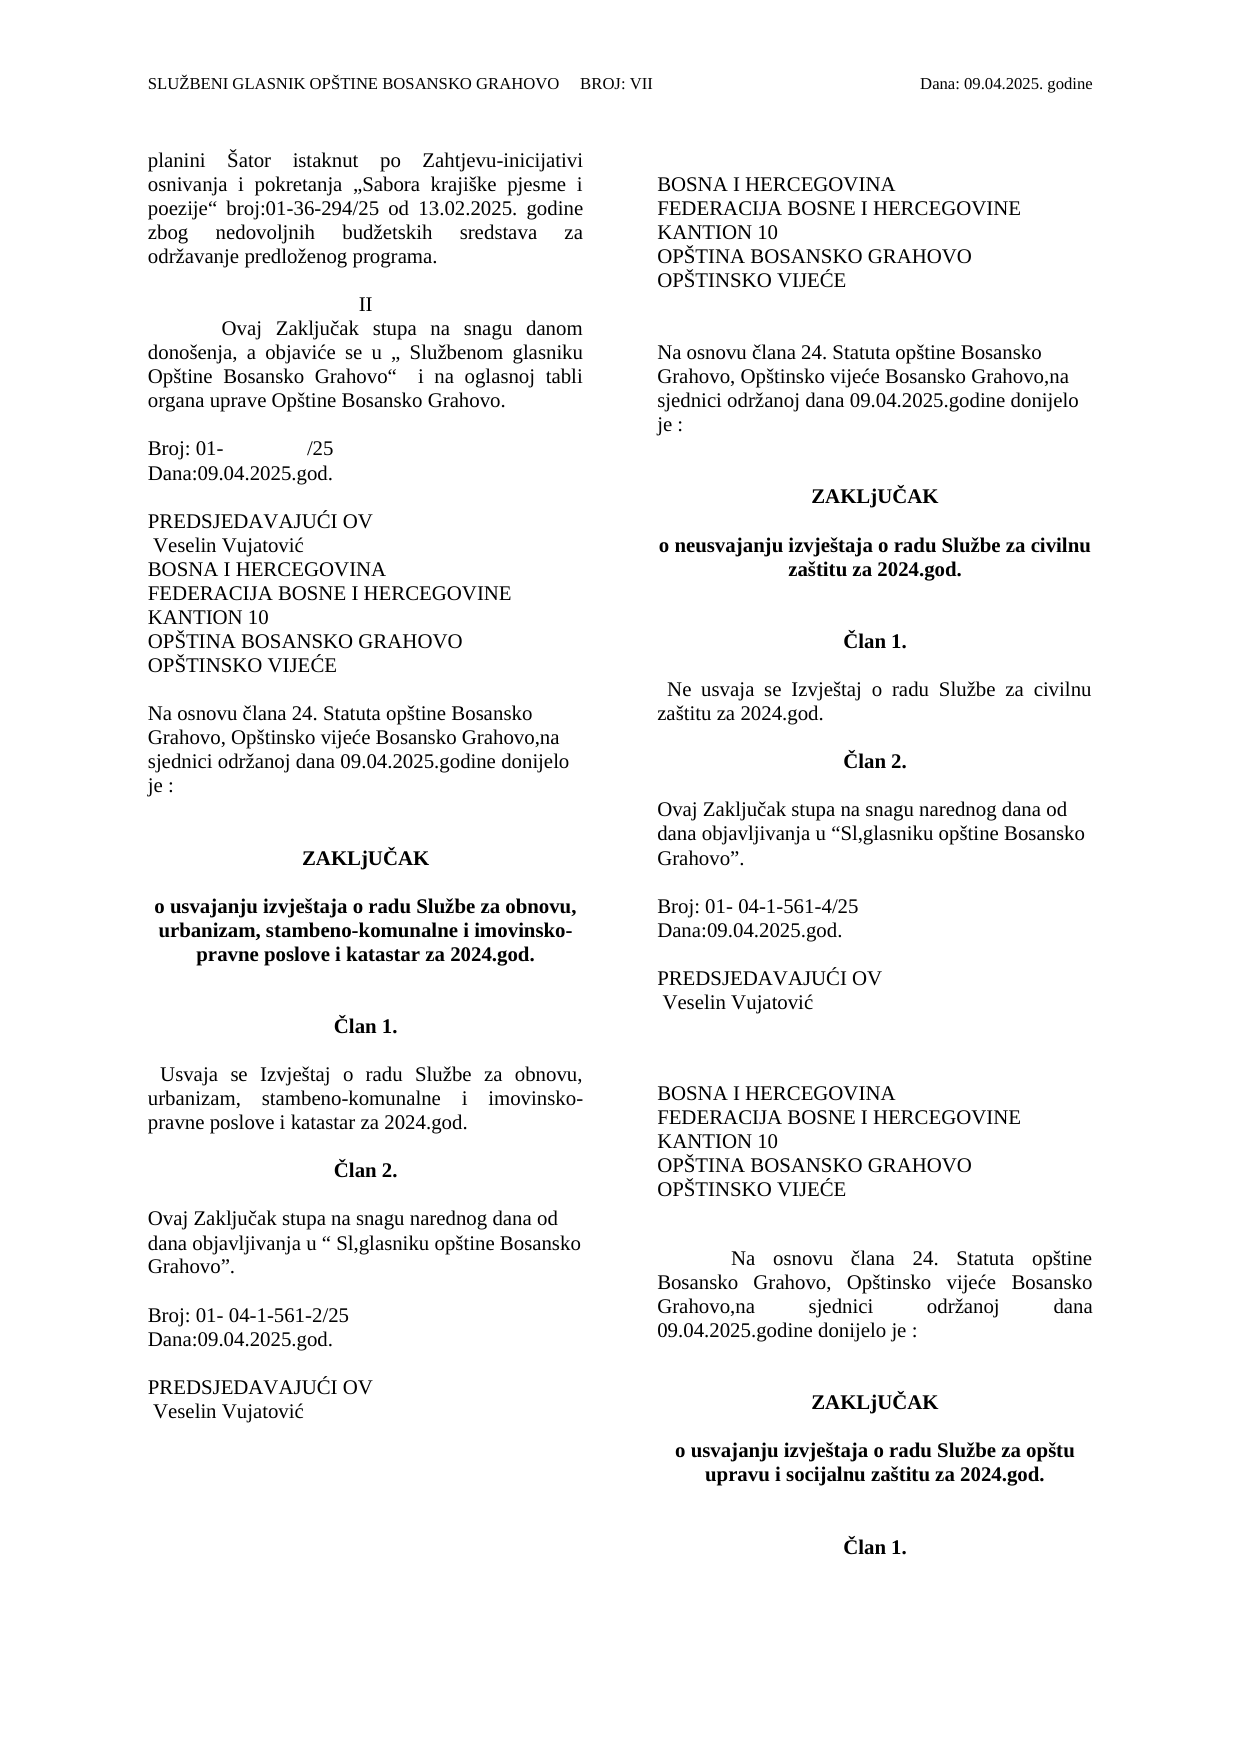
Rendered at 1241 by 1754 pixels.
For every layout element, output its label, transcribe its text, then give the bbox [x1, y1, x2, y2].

text OPŠTINSKO VIJEĆE [657, 268, 1093, 292]
text II [148, 292, 583, 316]
text ZAKLjUČAK [657, 1390, 1093, 1414]
text Član 1. [148, 1014, 583, 1038]
text Broj: 01- /25 [148, 436, 583, 460]
text FEDERACIJA BOSNE I HERCEGOVINE [657, 196, 1093, 220]
text ZAKLjUČAK [148, 845, 583, 869]
text OPŠTINA BOSANSKO GRAHOVO [657, 1153, 1093, 1177]
text OPŠTINSKO VIJEĆE [657, 1177, 1093, 1201]
text Ovaj Zaključak stupa na snagu narednog dana od dana objavljivanja u “ Sl,glasniku opštine Bosansko Grahovo”. [148, 1206, 583, 1278]
text BOSNA I HERCEGOVINA [657, 1081, 1093, 1105]
text PREDSJEDAVAJUĆI OV [148, 1375, 583, 1399]
text o usvajanju izvještaja o radu Službe za obnovu, urbanizam, stambeno-komunalne i imovinsko-pravne poslove i katastar za 2024.god. [148, 893, 583, 966]
text Član 2. [148, 1158, 583, 1182]
text OPŠTINA BOSANSKO GRAHOVO [657, 244, 1093, 268]
text Ovaj Zaključak stupa na snagu danom donošenja, a objaviće se u „ Službenom glasniku Opštine Bosansko Grahovo“ i na oglasnoj tabli organa uprave Opštine Bosansko Grahovo. [148, 316, 583, 412]
text Dana:09.04.2025.god. [148, 1327, 583, 1351]
text KANTION 10 [657, 1129, 1093, 1153]
text Na osnovu člana 24. Statuta opštine Bosansko Grahovo, Opštinsko vijeće Bosansko Grahovo,na sjednici održanoj dana 09.04.2025.godine donijelo je : [148, 701, 583, 797]
text BOSNA I HERCEGOVINA [657, 172, 1093, 196]
text Član 1. [657, 629, 1093, 653]
text Dana:09.04.2025.god. [657, 918, 1093, 942]
text Dana:09.04.2025.god. [148, 460, 583, 484]
text o usvajanju izvještaja o radu Službe za opštu upravu i socijalnu zaštitu za 2024.god. [657, 1438, 1093, 1486]
text Usvaja se Izvještaj o radu Službe za obnovu, urbanizam, stambeno-komunalne i imovinsko-pravne poslove i katastar za 2024.god. [148, 1062, 583, 1134]
text BOSNA I HERCEGOVINA [148, 557, 583, 581]
text ZAKLjUČAK [657, 484, 1093, 508]
text Broj: 01- 04-1-561-4/25 [657, 893, 1093, 918]
text OPŠTINA BOSANSKO GRAHOVO [148, 629, 583, 653]
text Broj: 01- 04-1-561-2/25 [148, 1303, 583, 1327]
text FEDERACIJA BOSNE I HERCEGOVINE [657, 1105, 1093, 1129]
text PREDSJEDAVAJUĆI OV [148, 508, 583, 533]
text Ne usvaja se Izvještaj o radu Službe za civilnu zaštitu za 2024.god. [657, 677, 1093, 725]
text Ovaj Zaključak stupa na snagu narednog dana od dana objavljivanja u “Sl,glasniku opštine Bosansko Grahovo”. [657, 797, 1093, 869]
text Član 1. [657, 1534, 1093, 1559]
text Veselin Vujatović [148, 1399, 583, 1423]
text KANTION 10 [657, 220, 1093, 244]
text FEDERACIJA BOSNE I HERCEGOVINE [148, 581, 583, 605]
text Član 2. [657, 749, 1093, 773]
text Na osnovu člana 24. Statuta opštine Bosansko Grahovo, Opštinsko vijeće Bosansko Grahovo,na sjednici održanoj dana 09.04.2025.godine donijelo je : [657, 340, 1093, 436]
text OPŠTINSKO VIJEĆE [148, 653, 583, 677]
text KANTION 10 [148, 605, 583, 629]
text Veselin Vujatović [148, 533, 583, 557]
text PREDSJEDAVAJUĆI OV [657, 966, 1093, 990]
text Na osnovu člana 24. Statuta opštine Bosansko Grahovo, Opštinsko vijeće Bosansko Grahovo,na sjednici održanoj dana 09.04.2025.godine donijelo je : [657, 1246, 1093, 1342]
text o neusvajanju izvještaja o radu Službe za civilnu zaštitu za 2024.god. [657, 533, 1093, 581]
text Veselin Vujatović [657, 990, 1093, 1014]
